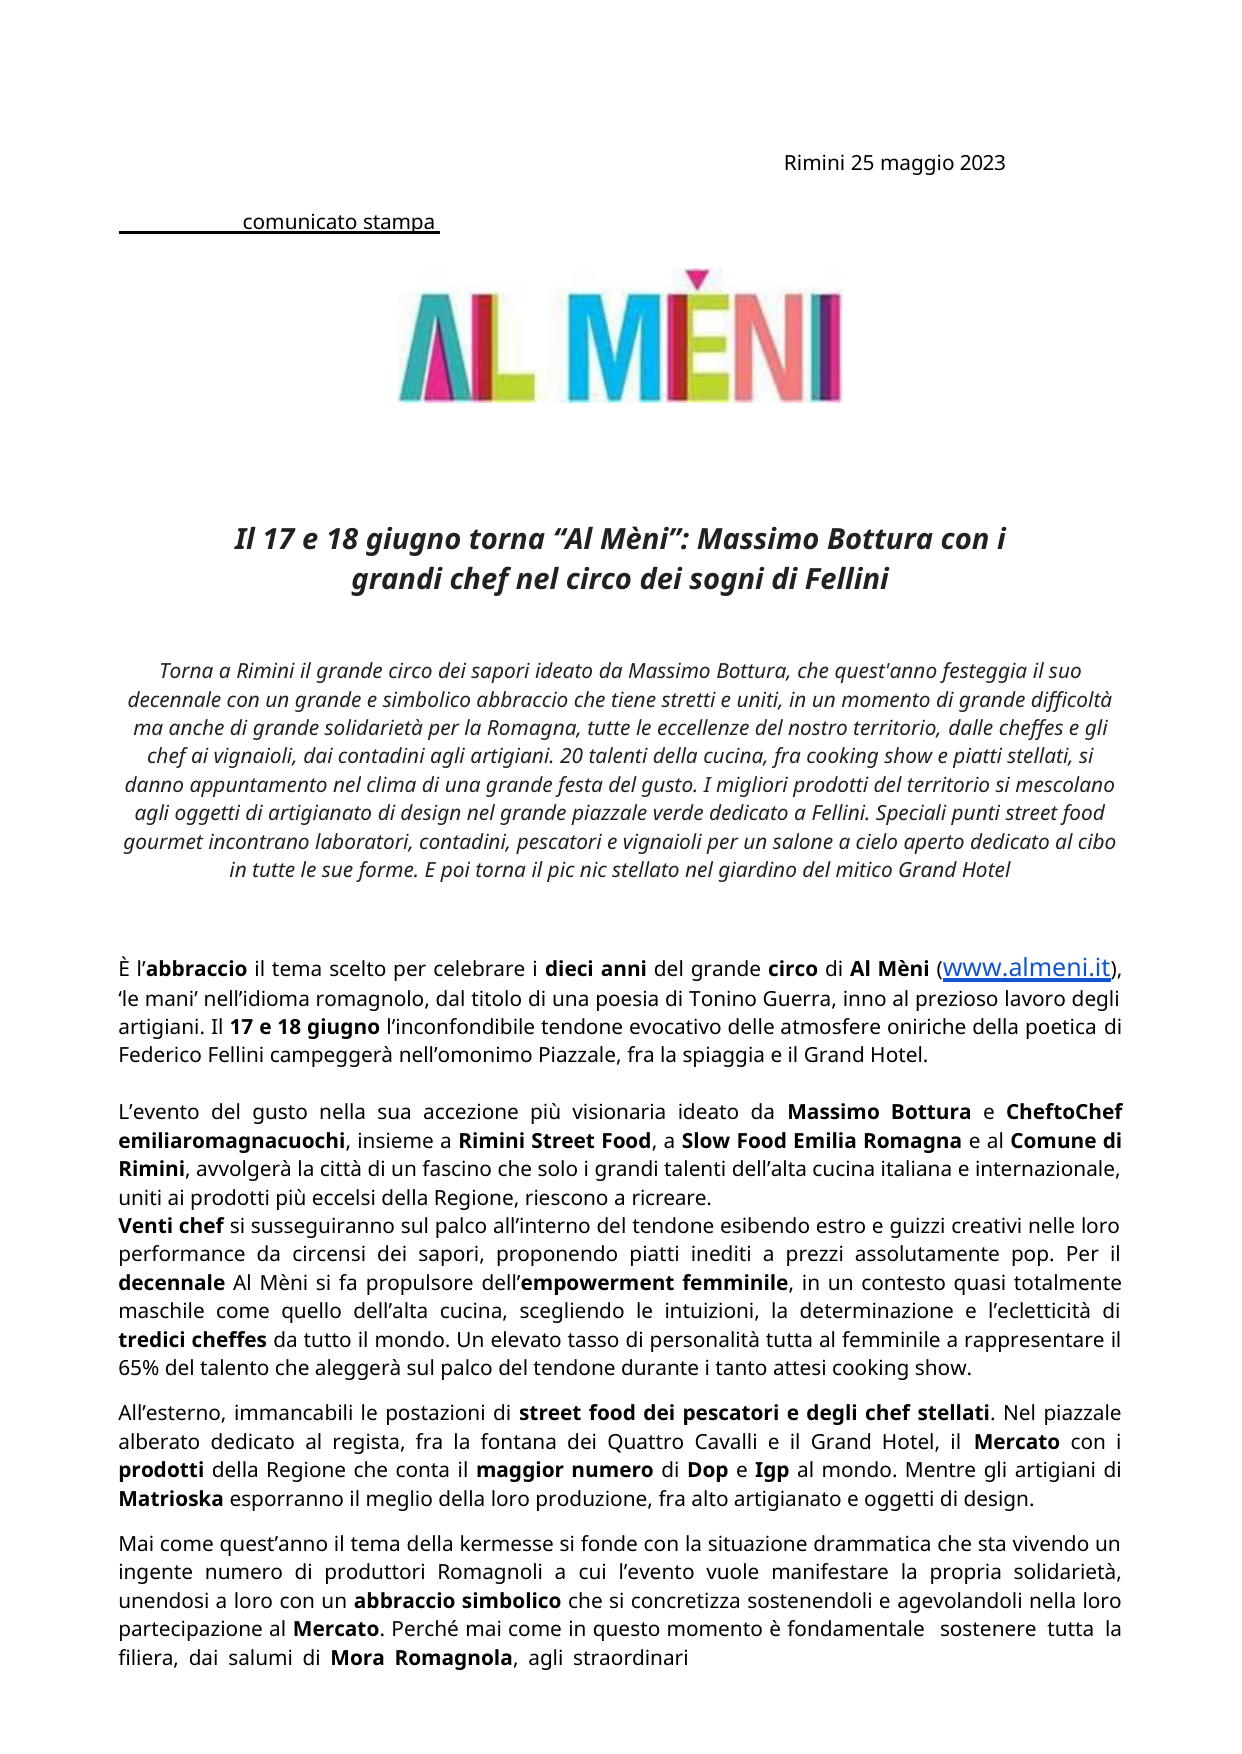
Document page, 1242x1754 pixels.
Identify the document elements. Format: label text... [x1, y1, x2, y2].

text All’esterno, immancabili le postazioni di street food dei pescatori e degli chef stellati. Nel piazzale alberato dedicato al regista, fra la fontana dei Quattro Cavalli e il Grand Hotel, il Mercato con i prodotti della Regione che conta il maggior numero di Dop e Igp al mondo. Mentre gli artigiani di Matrioska esporranno il meglio della loro produzione, fra alto artigianato e oggetti di design. [118, 1398, 1122, 1512]
text È l’abbraccio il tema scelto per celebrare i dieci anni del grande circo di Al Mèni (www.almeni.it), ‘le mani’ nell’idioma romagnolo, dal titolo di una poesia di Tonino Guerra, inno al prezioso lavoro degli artigiani. Il 17 e 18 giugno l’inconfondibile tendone evocativo delle atmosfere oniriche della poetica di Federico Fellini campeggerà nell’omonimo Piazzale, fra la spiaggia e il Grand Hotel. [118, 949, 1122, 1069]
text Mai come quest’anno il tema della kermesse si fonde con la situazione drammatica che sta vivendo un ingente numero di produttori Romagnoli a cui l’evento vuole manifestare la propria solidarietà, unendosi a loro con un abbraccio simbolico che si concretizza sostenendoli e agevolandoli nella loro partecipazione al Mercato. Perché mai come in questo momento è fondamentale sostenere tutta la filiera, dai salumi di Mora Romagnola, agli straordinari [118, 1529, 1122, 1671]
picture [397, 268, 843, 403]
text Rimini 25 maggio 2023 [784, 148, 1133, 176]
title Il 17 e 18 giugno torna “Al Mèni”: Massimo Bottura con i grandi chef nel circo dei sogni di Fellini [200, 518, 1040, 598]
text comunicato stampa [119, 207, 1133, 236]
text Torna a Rimini il grande circo dei sapori ideato da Massimo Bottura, che quest'anno festeggia il suo decennale con un grande e simbolico abbraccio che tiene stretti e uniti, in un momento di grande difficoltà ma anche di grande solidarietà per la Romagna, tutte le eccellenze del nostro territorio, dalle cheffes e gli chef ai vignaioli, dai contadini agli artigiani. 20 talenti della cucina, fra cooking show e piatti stellati, si danno appuntamento nel clima di una grande festa del gusto. I migliori prodotti del territorio si mescolano agli oggetti di artigianato di design nel grande piazzale verde dedicato a Fellini. Speciali punti street food gourmet incontrano laboratori, contadini, pescatori e vignaioli per un salone a cielo aperto dedicato al cibo in tutte le sue forme. E poi torna il pic nic stellato nel giardino del mitico Grand Hotel [121, 656, 1120, 884]
text L’evento del gusto nella sua accezione più visionaria ideato da Massimo Bottura e CheftoChef emiliaromagnacuochi, insieme a Rimini Street Food, a Slow Food Emilia Romagna e al Comune di Rimini, avvolgerà la città di un fascino che solo i grandi talenti dell’alta cucina italiana e internazionale, uniti ai prodotti più eccelsi della Regione, riescono a ricreare. [118, 1097, 1122, 1211]
text Venti chef si susseguiranno sul palco all’interno del tendone esibendo estro e guizzi creativi nelle loro performance da circensi dei sapori, proponendo piatti inediti a prezzi assolutamente pop. Per il decennale Al Mèni si fa propulsore dell’empowerment femminile, in un contesto quasi totalmente maschile come quello dell’alta cucina, scegliendo le intuizioni, la determinazione e l’ecletticità di tredici cheffes da tutto il mondo. Un elevato tasso di personalità tutta al femminile a rappresentare il 65% del talento che aleggerà sul palco del tendone durante i tanto attesi cooking show. [118, 1211, 1122, 1382]
